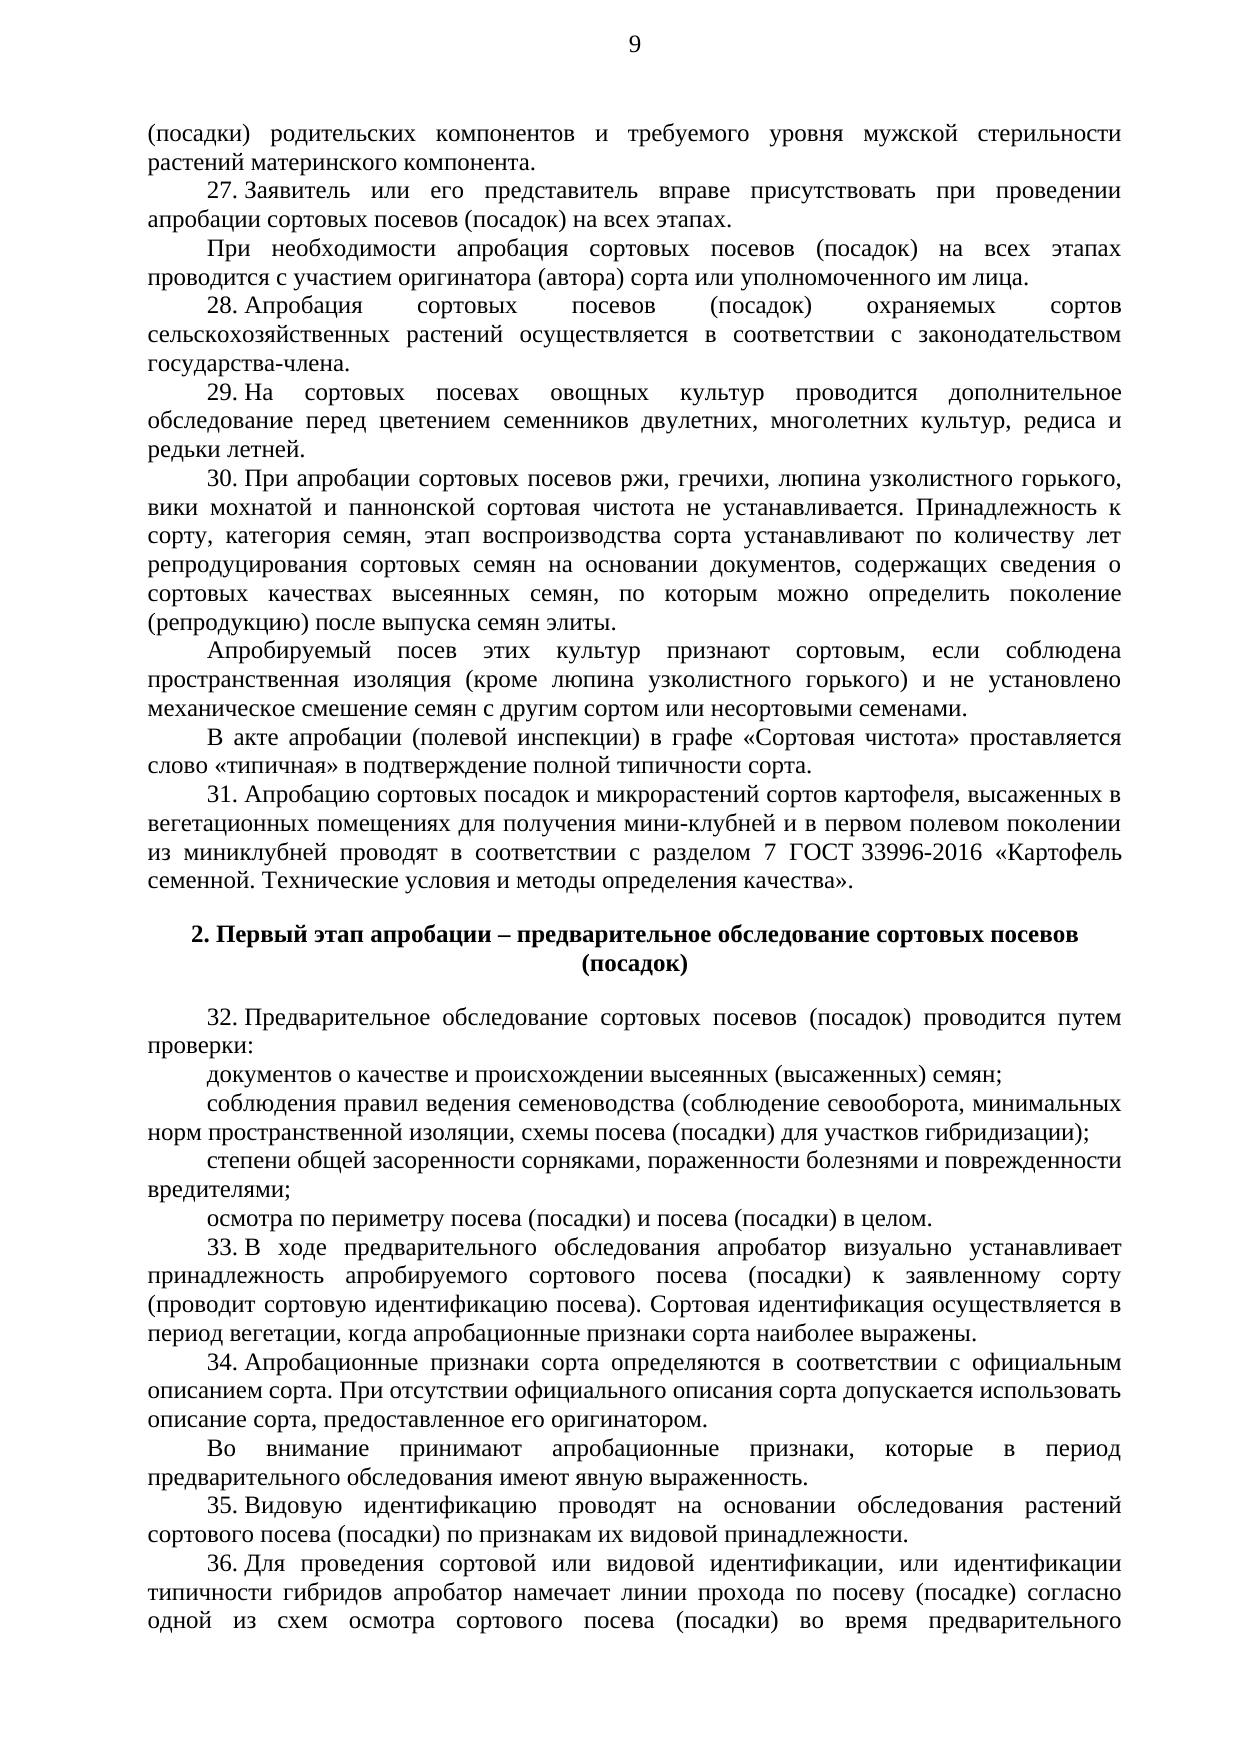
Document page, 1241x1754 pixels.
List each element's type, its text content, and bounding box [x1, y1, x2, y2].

text 35. Видовую идентификацию проводят на основании обследования растений сортового посева (посадки) по признакам их видовой принадлежности. [147, 1491, 1122, 1548]
text Апробируемый посев этих культур признают сортовым, если соблюдена пространственная изоляция (кроме люпина узколистного горького) и не установлено механическое смешение семян с другим сортом или несортовыми семенами. [147, 636, 1122, 722]
text В акте апробации (полевой инспекции) в графе «Сортовая чистота» проставляется слово «типичная» в подтверждение полной типичности сорта. [147, 722, 1122, 779]
text 34. Апробационные признаки сорта определяются в соответствии с официальным описанием сорта. При отсутствии официального описания сорта допускается использовать описание сорта, предоставленное его оригинатором. [147, 1347, 1122, 1433]
text осмотра по периметру посева (посадки) и посева (посадки) в целом. [147, 1203, 1122, 1232]
text 28. Апробация сортовых посевов (посадок) охраняемых сортов сельскохозяйственных растений осуществляется в соответствии с законодательством государства-члена. [147, 291, 1122, 377]
text 2. Первый этап апробации – предварительное обследование сортовых посевов (посадок) [147, 919, 1122, 977]
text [147, 118, 1122, 176]
text Во внимание принимают апробационные признаки, которые в период предварительного обследования имеют явную выраженность. [147, 1433, 1122, 1491]
text 32. Предварительное обследование сортовых посевов (посадок) проводится путем проверки: [147, 1002, 1122, 1059]
text документов о качестве и происхождении высеянных (высаженных) семян; [147, 1059, 1122, 1088]
text 27. Заявитель или его представитель вправе присутствовать при проведении апробации сортовых посевов (посадок) на всех этапах. [147, 176, 1122, 233]
text 31. Апробацию сортовых посадок и микрорастений сортов картофеля, высаженных в вегетационных помещениях для получения мини-клубней и в первом полевом поколении из миниклубней проводят в соответствии с разделом 7 ГОСТ 33996-2016 «Картофель семенной. Технические условия и методы определения качества». [147, 779, 1122, 894]
text 29. На сортовых посевах овощных культур проводится дополнительное обследование перед цветением семенников двулетних, многолетних культур, редиса и редьки летней. [147, 377, 1122, 463]
text 33. В ходе предварительного обследования апробатор визуально устанавливает принадлежность апробируемого сортового посева (посадки) к заявленному сорту (проводит сортовую идентификацию посева). Сортовая идентификация осуществляется в период вегетации, когда апробационные признаки сорта наиболее выражены. [147, 1232, 1122, 1347]
text соблюдения правил ведения семеноводства (соблюдение севооборота, минимальных норм пространственной изоляции, схемы посева (посадки) для участков гибридизации); [147, 1088, 1122, 1146]
text При необходимости апробация сортовых посевов (посадок) на всех этапах проводится с участием оригинатора (автора) сорта или уполномоченного им лица. [147, 233, 1122, 291]
text степени общей засоренности сорняками, пораженности болезнями и поврежденности вредителями; [147, 1146, 1122, 1203]
text 30. При апробации сортовых посевов ржи, гречихи, люпина узколистного горького, вики мохнатой и паннонской сортовая чистота не устанавливается. Принадлежность к сорту, категория семян, этап воспроизводства сорта устанавливают по количеству лет репродуцирования сортовых семян на основании документов, содержащих сведения о сортовых качествах высеянных семян, по которым можно определить поколение (репродукцию) после выпуска семян элиты. [147, 463, 1122, 636]
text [147, 1548, 1122, 1634]
